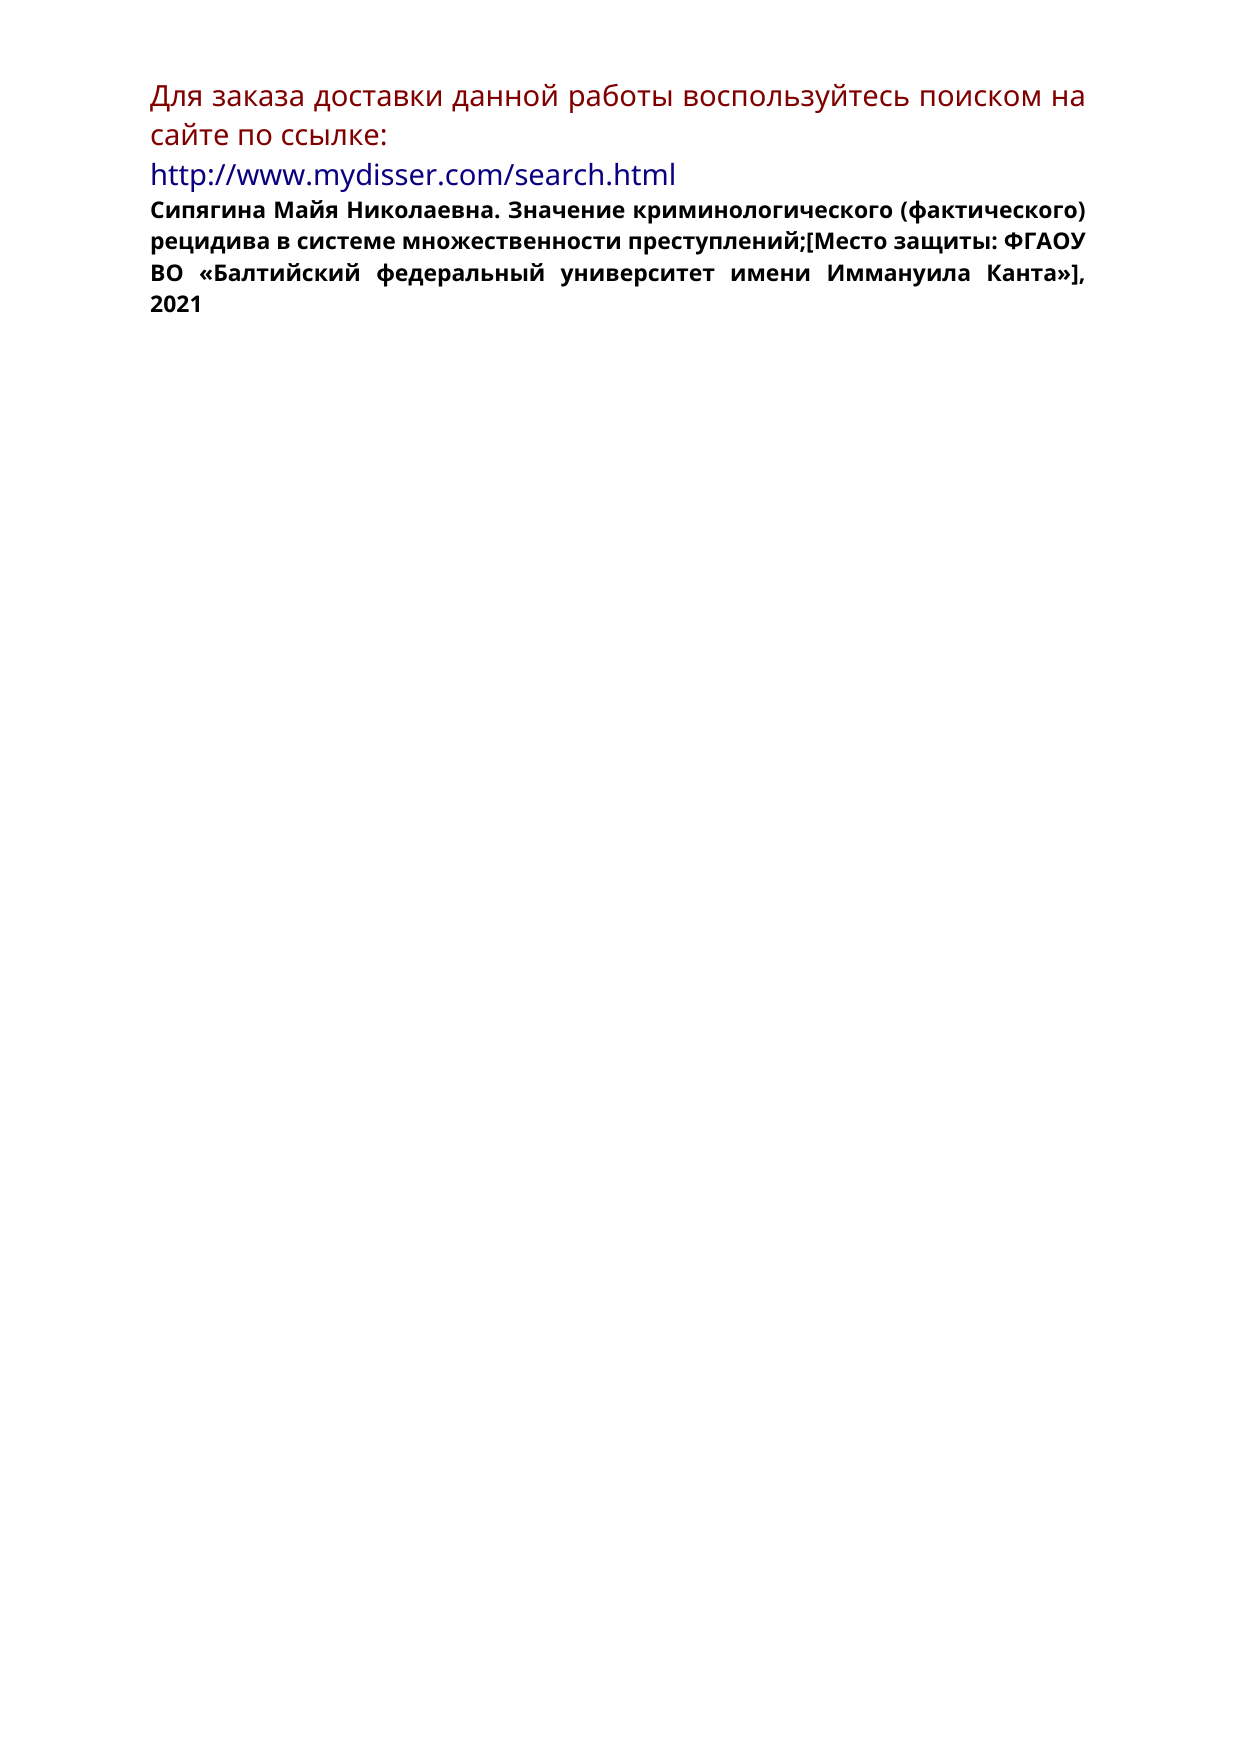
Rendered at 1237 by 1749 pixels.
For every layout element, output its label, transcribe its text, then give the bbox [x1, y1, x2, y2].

text Сипягина Майя Николаевна. Значение криминологического (фактического) рецидива в системе множественности преступлений;[Место защиты: ФГАОУ ВО «Балтийский федеральный университет имени Иммануила Канта»], 2021 [150, 194, 1086, 319]
